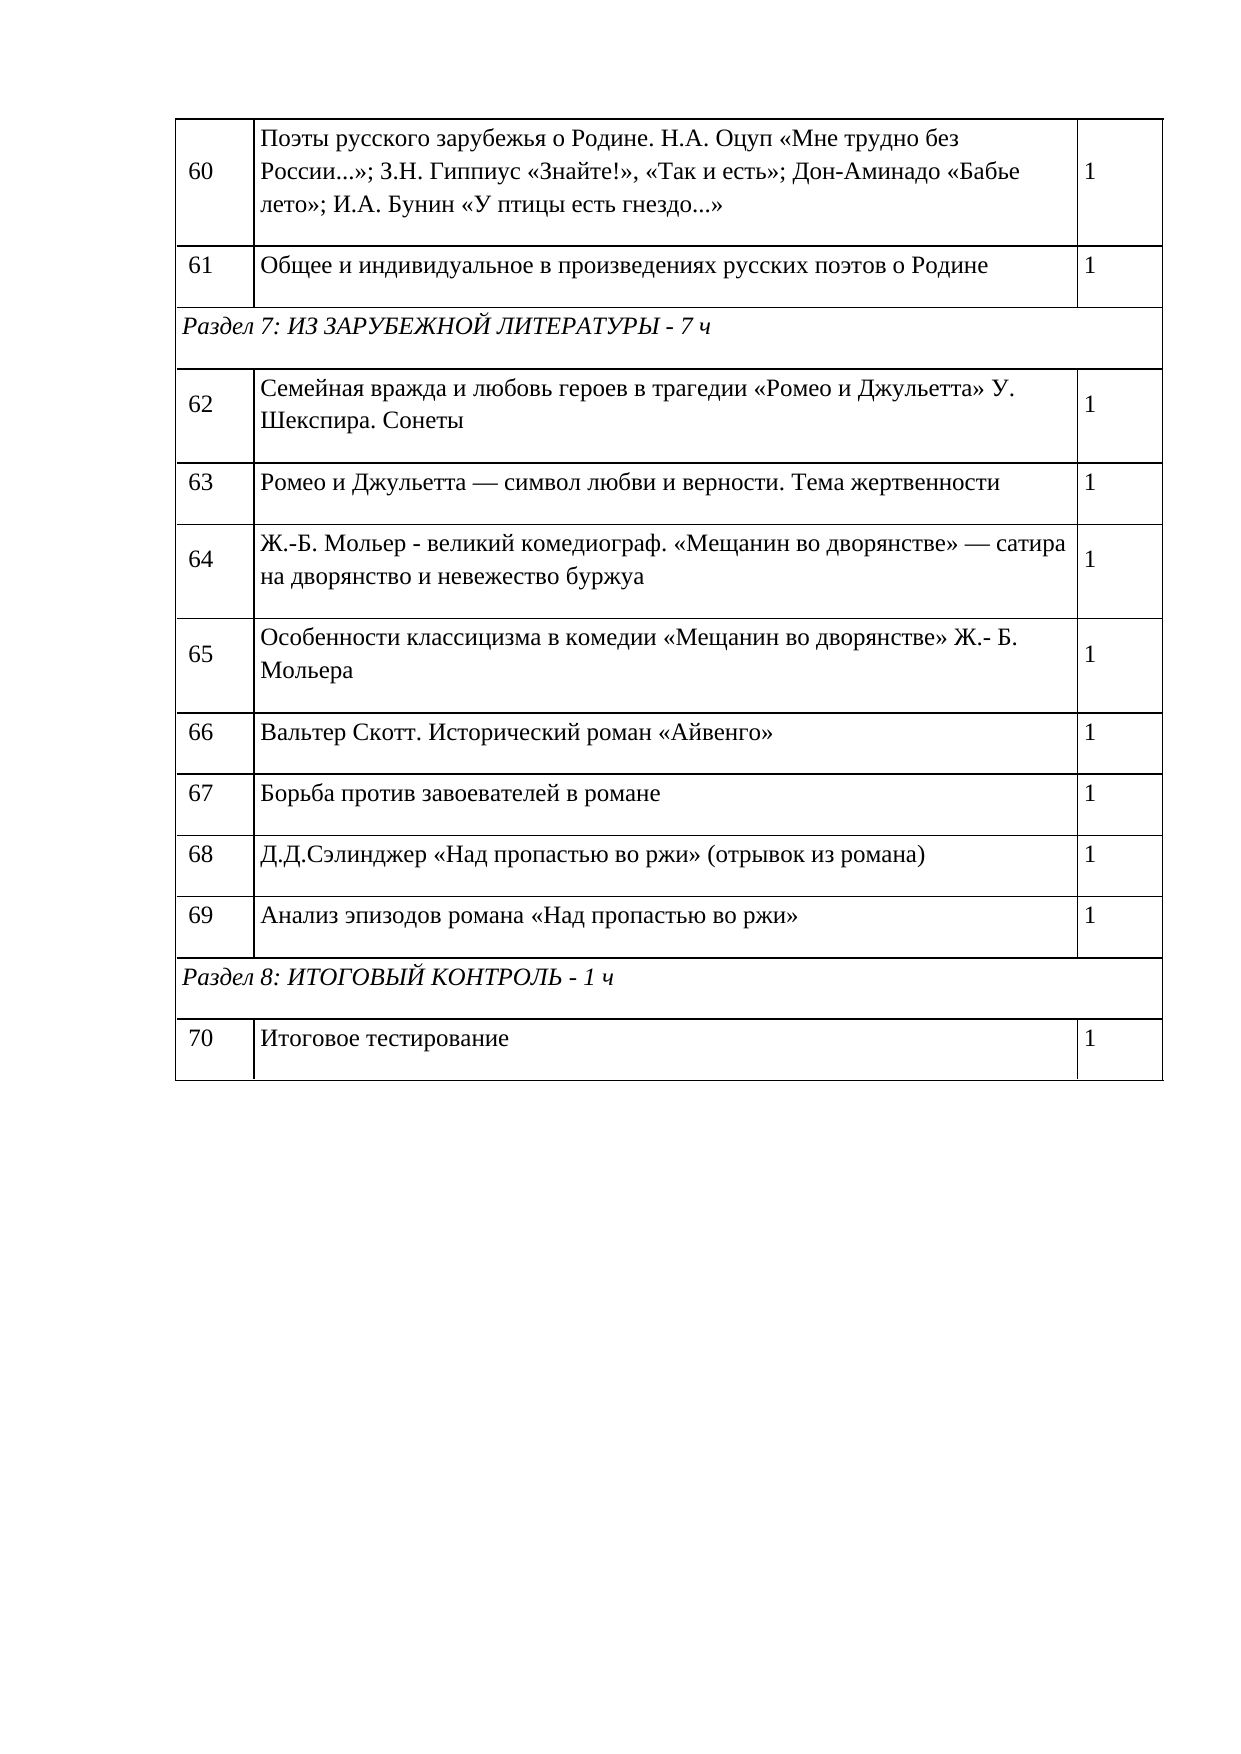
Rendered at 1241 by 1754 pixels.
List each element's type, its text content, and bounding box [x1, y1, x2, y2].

table_cell Семейная вражда и любовь героев в трагедии «Ромео и Джульетта» У. Шекспира. Сонеты [255, 370, 1077, 462]
table_cell Анализ эпизодов романа «Над пропастью во ржи» [255, 897, 1077, 957]
table_cell Раздел 8: ИТОГОВЫЙ КОНТРОЛЬ - 1 ч [176, 958, 1162, 1018]
table_cell Д.Д.Сэлинджер «Над пропастью во ржи» (отрывок из романа) [255, 836, 1077, 896]
table_cell 1 [1078, 714, 1162, 773]
table_cell 70 [176, 1019, 253, 1079]
table_cell Вальтер Скотт. Исторический роман «Айвенго» [255, 714, 1077, 773]
table_cell 1 [1078, 1020, 1162, 1079]
table_cell Итоговое тестирование [255, 1020, 1077, 1079]
table_cell 67 [176, 774, 253, 834]
table_cell 63 [176, 463, 253, 523]
table_cell Общее и индивидуальное в произведениях русских поэтов о Родине [255, 247, 1077, 307]
table_cell 62 [176, 369, 253, 462]
table_cell 61 [176, 246, 253, 307]
table_cell Ромео и Джульетта — символ любви и верности. Тема жертвенности [255, 464, 1077, 523]
table_cell 66 [176, 713, 253, 773]
table_cell 1 [1078, 897, 1162, 957]
table_cell 1 [1078, 836, 1162, 896]
table_cell 1 [1078, 464, 1162, 523]
table_cell Раздел 7: ИЗ ЗАРУБЕЖНОЙ ЛИТЕРАТУРЫ - 7 ч [176, 308, 1162, 368]
table_cell 1 [1078, 525, 1162, 618]
table_cell 1 [1078, 619, 1162, 712]
table_cell 60 [176, 120, 253, 245]
table_cell 68 [176, 836, 253, 896]
table_cell 1 [1078, 120, 1162, 245]
table_cell 65 [176, 619, 253, 712]
table_cell 1 [1078, 370, 1162, 462]
table_cell Поэты русского зарубежья о Родине. Н.А. Оцуп «Мне трудно без России...»; З.Н. Гиппиус «Знайте!», «Так и есть»; Дон-Аминадо «Бабье лето»; И.А. Бунин «У птицы есть гнездо...» [255, 120, 1077, 245]
table_cell 64 [176, 525, 253, 618]
table_cell 1 [1078, 775, 1162, 834]
table_cell Ж.-Б. Мольер - великий комедиограф. «Мещанин во дворянстве» — сатира на дворянство и невежество буржуа [255, 525, 1077, 618]
table_cell 69 [176, 897, 253, 957]
table_cell 1 [1078, 247, 1162, 307]
table_cell Борьба против завоевателей в романе [255, 775, 1077, 834]
table_cell Особенности классицизма в комедии «Мещанин во дворянстве» Ж.- Б. Мольера [255, 619, 1077, 712]
